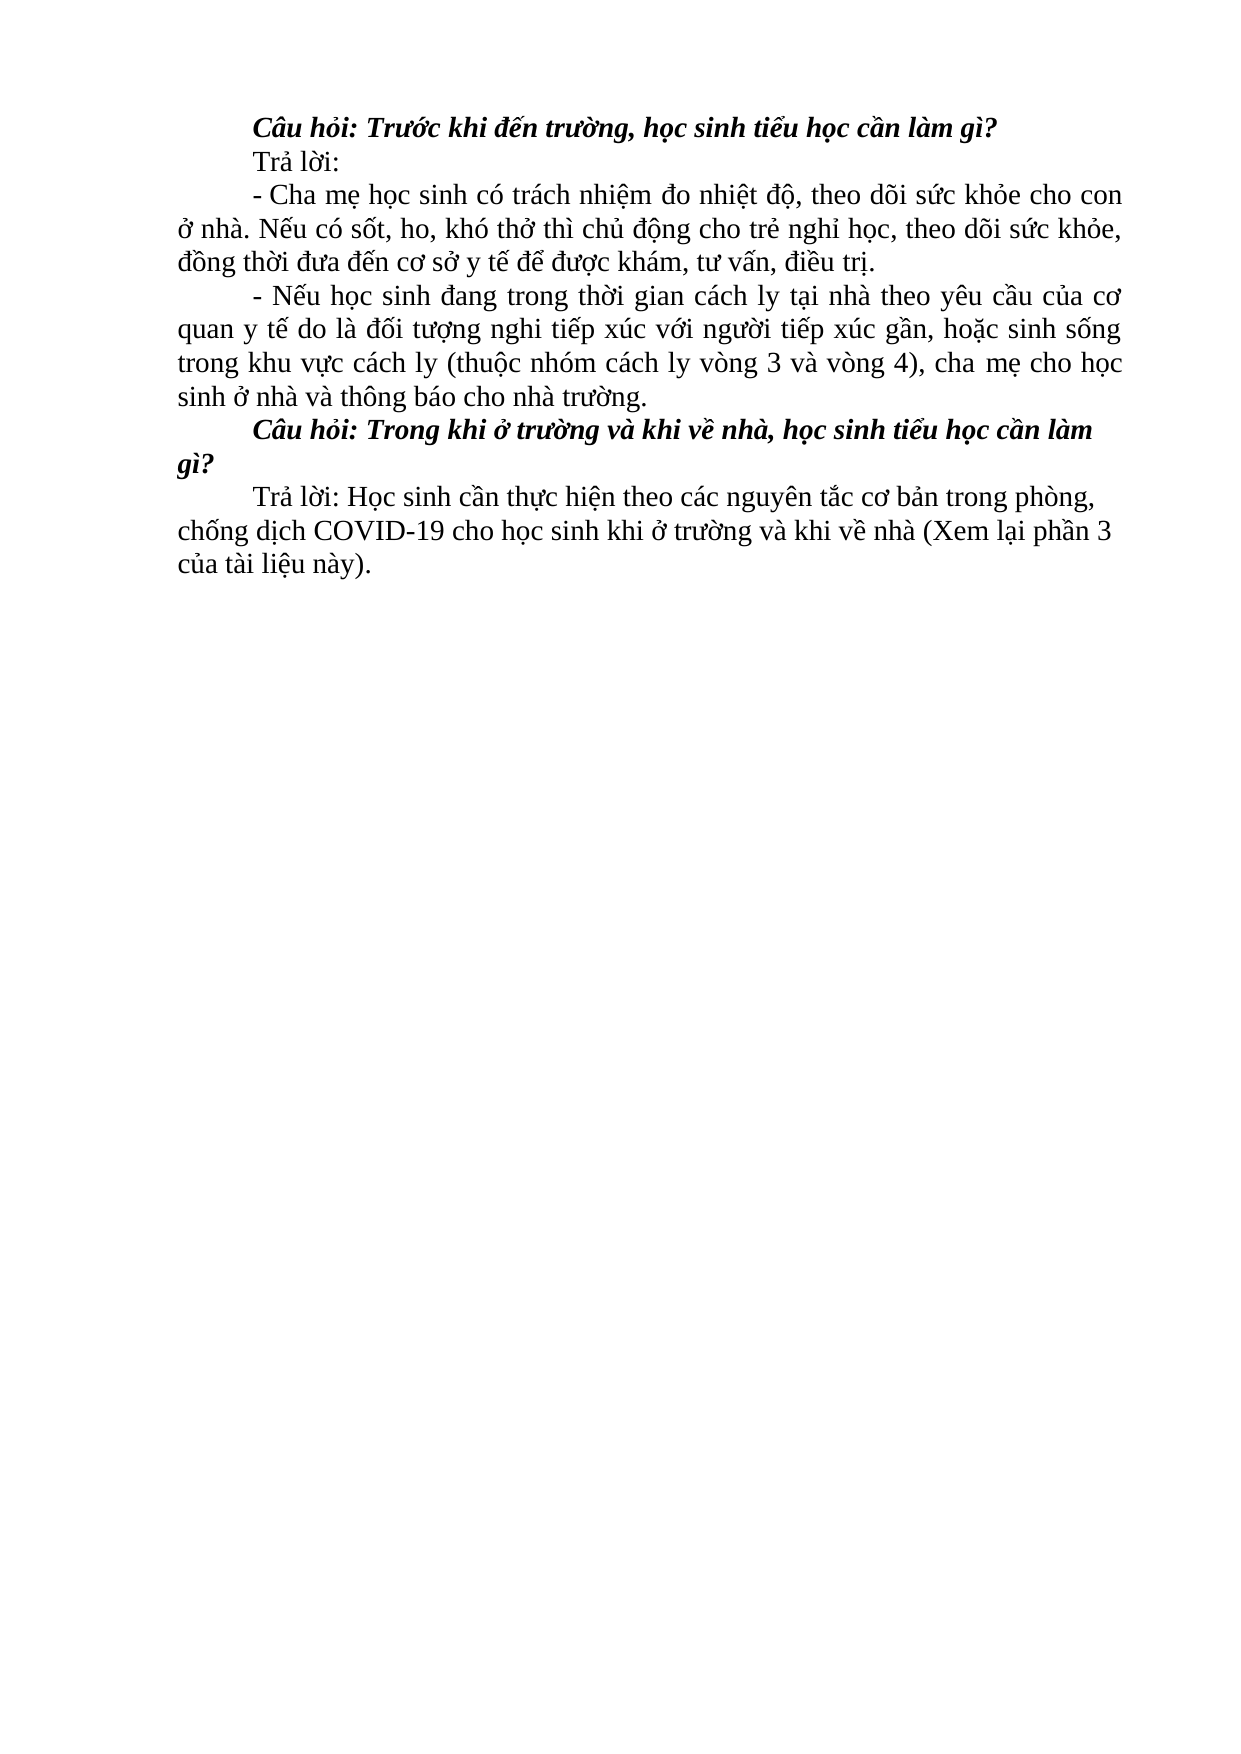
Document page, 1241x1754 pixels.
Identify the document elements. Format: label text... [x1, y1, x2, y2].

text Trả lời: Học sinh cần thực hiện theo các nguyên tắc cơ bản trong phòng, [252, 479, 1176, 513]
list Nếu học sinh đang trong thời gian cách ly tại nhà theo yêu cầu của cơ quan y tế do là đối tượng nghi tiếp xúc với người tiếp xúc gần, hoặc sinh sống trong khu vực cách ly (thuộc nhóm cách ly vòng 3 và vòng 4), cha mẹ cho học sinh ở nhà và thông báo cho nhà trường. [177, 278, 1123, 412]
subtitle Câu hỏi: Trước khi đến trường, học sinh tiểu học cần làm gì? [252, 110, 1176, 144]
text Trả lời: [252, 144, 1176, 177]
text gì? [177, 446, 1176, 479]
subtitle Câu hỏi: Trong khi ở trường và khi về nhà, học sinh tiểu học cần làm [252, 412, 1176, 446]
text chống dịch COVID-19 cho học sinh khi ở trường và khi về nhà (Xem lại phần 3 của tài liệu này). [177, 513, 1130, 580]
list Cha mẹ học sinh có trách nhiệm đo nhiệt độ, theo dõi sức khỏe cho con ở nhà. Nếu có sốt, ho, khó thở thì chủ động cho trẻ nghỉ học, theo dõi sức khỏe, đồng thời đưa đến cơ sở y tế để được khám, tư vấn, điều trị. [177, 177, 1123, 278]
